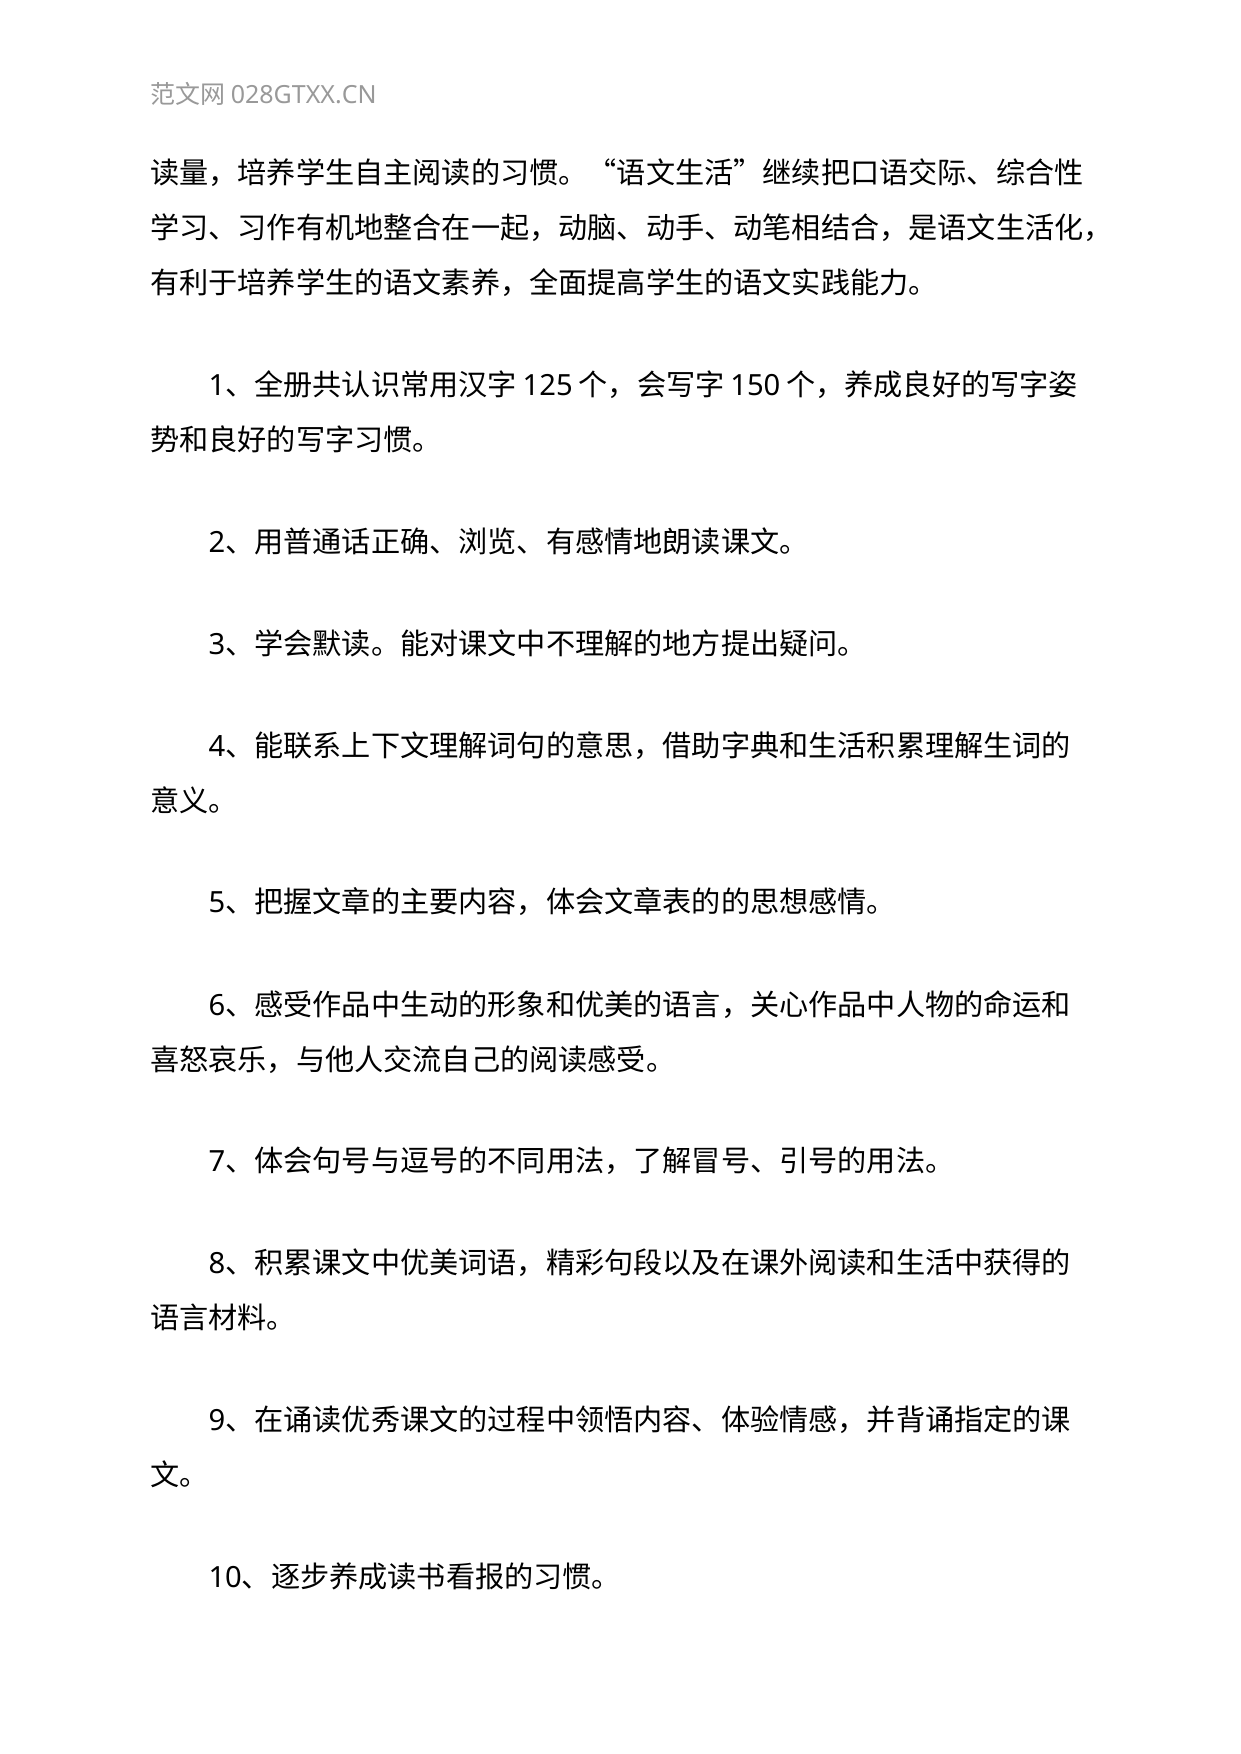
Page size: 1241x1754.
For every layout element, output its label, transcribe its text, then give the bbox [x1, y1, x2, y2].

text 3、学会默读。能对课文中不理解的地方提出疑问。 [150, 620, 1090, 663]
text 1、全册共认识常用汉字125个，会写字150个，养成良好的写字姿势和良好的写字习惯。 [150, 362, 1090, 459]
text 9、在诵读优秀课文的过程中领悟内容、体验情感，并背诵指定的课文。 [150, 1397, 1090, 1494]
text 6、感受作品中生动的形象和优美的语言，关心作品中人物的命运和喜怒哀乐，与他人交流自己的阅读感受。 [150, 981, 1090, 1078]
text 10、逐步养成读书看报的习惯。 [150, 1553, 1090, 1596]
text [150, 150, 1090, 302]
text 7、体会句号与逗号的不同用法，了解冒号、引号的用法。 [150, 1138, 1090, 1180]
text 8、积累课文中优美词语，精彩句段以及在课外阅读和生活中获得的语言材料。 [150, 1240, 1090, 1337]
text 5、把握文章的主要内容，体会文章表的的思想感情。 [150, 879, 1090, 921]
text 2、用普通话正确、浏览、有感情地朗读课文。 [150, 518, 1090, 561]
text 4、能联系上下文理解词句的意思，借助字典和生活积累理解生词的意义。 [150, 722, 1090, 819]
